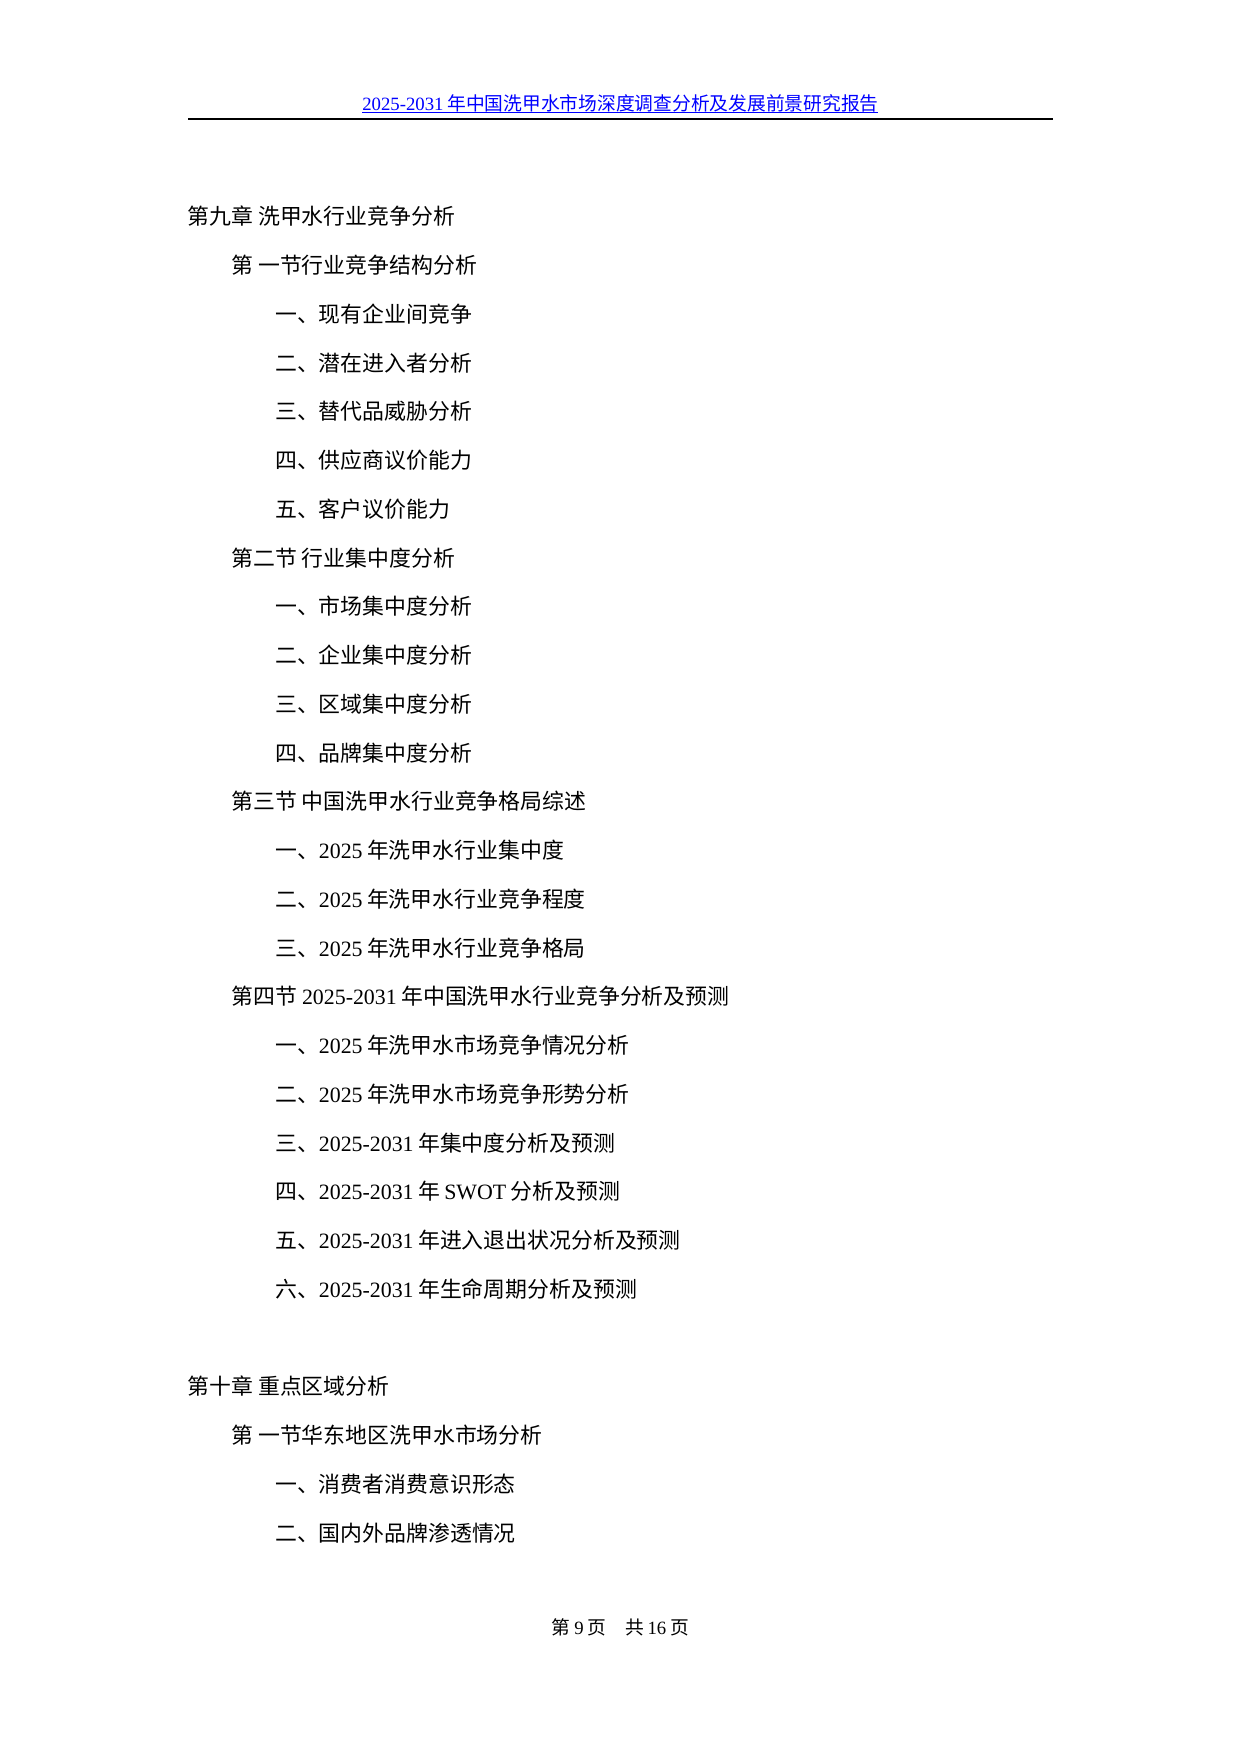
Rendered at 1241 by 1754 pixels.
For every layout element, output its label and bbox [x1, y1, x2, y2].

text [187, 150, 1053, 1548]
